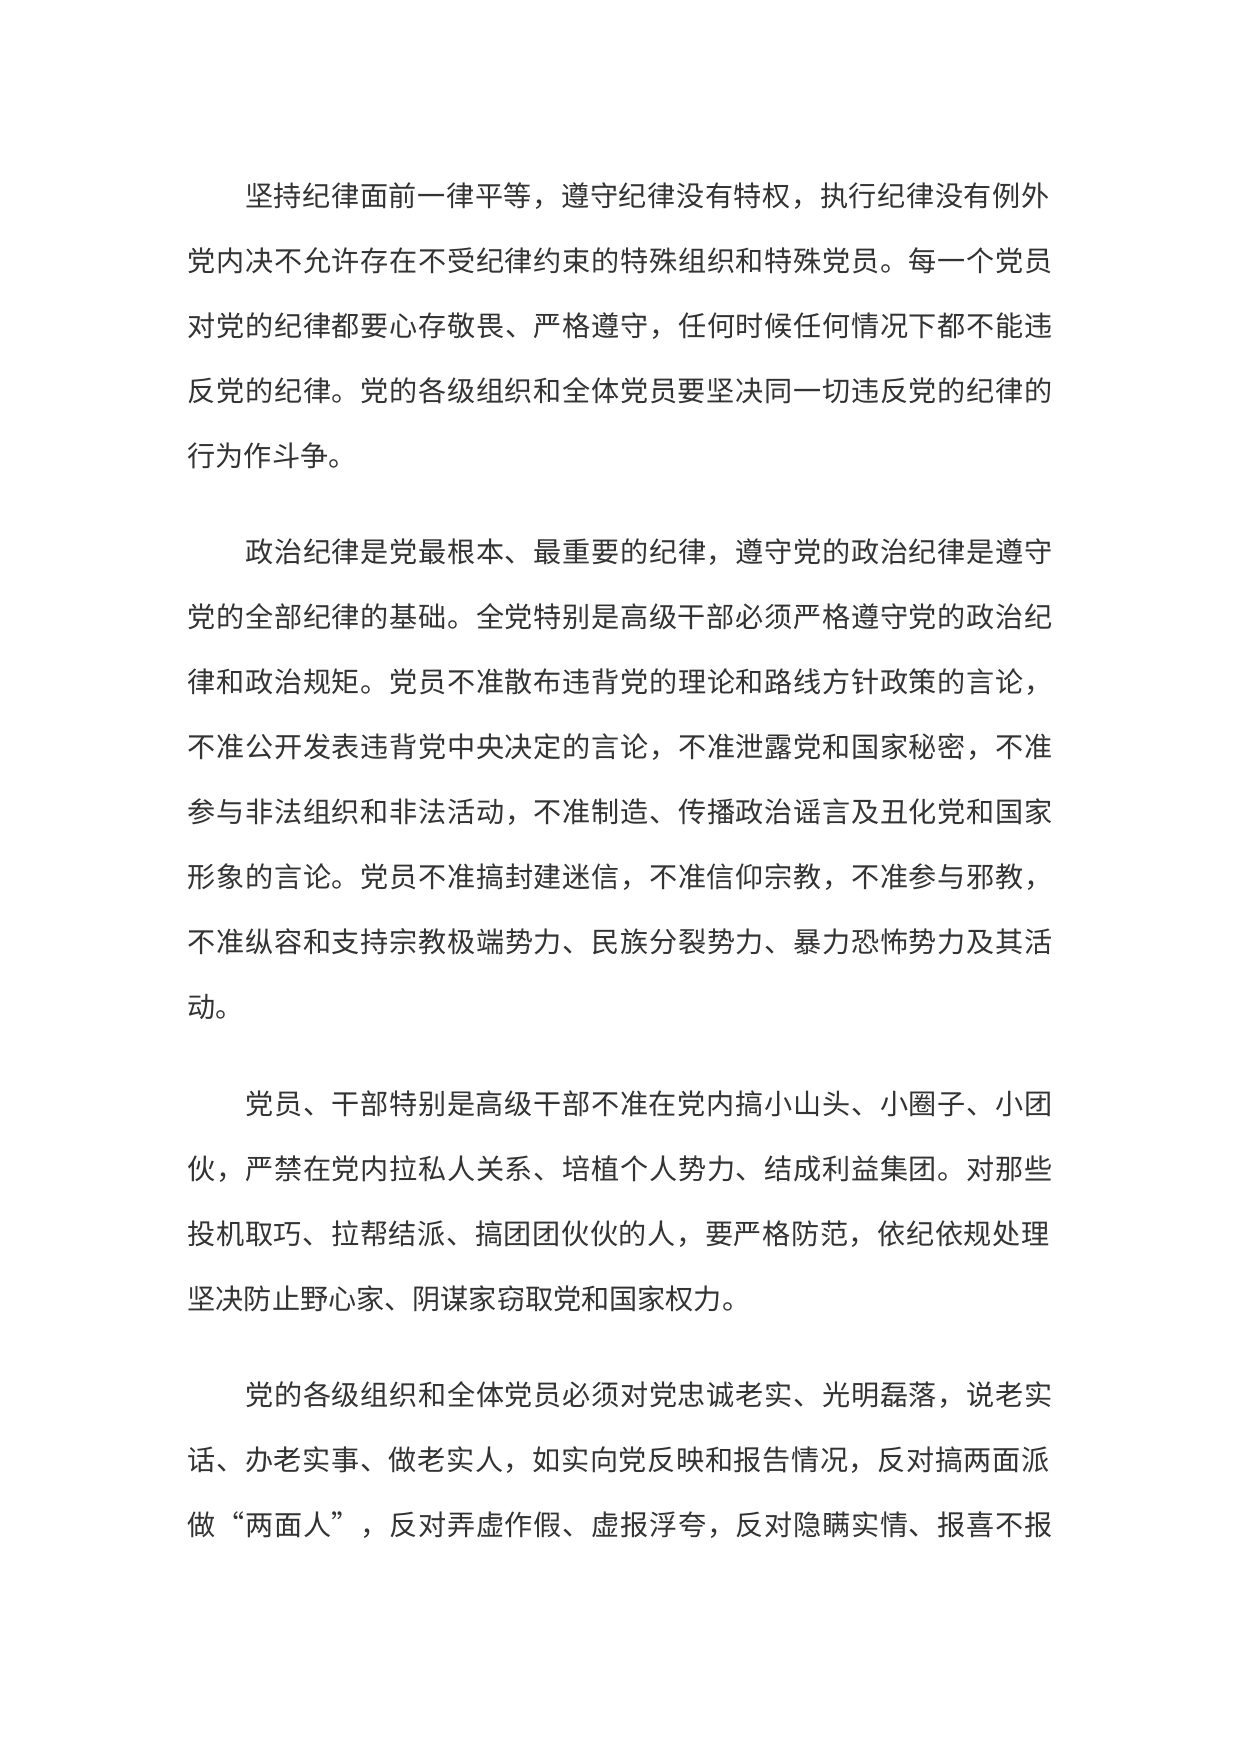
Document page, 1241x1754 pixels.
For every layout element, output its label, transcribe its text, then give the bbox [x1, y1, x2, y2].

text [187, 1361, 1053, 1556]
text 政治纪律是党最根本、最重要的纪律，遵守党的政治纪律是遵守党的全部纪律的基础。全党特别是高级干部必须严格遵守党的政治纪律和政治规矩。党员不准散布违背党的理论和路线方针政策的言论，不准公开发表违背党中央决定的言论，不准泄露党和国家秘密，不准参与非法组织和非法活动，不准制造、传播政治谣言及丑化党和国家形象的言论。党员不准搞封建迷信，不准信仰宗教，不准参与邪教，不准纵容和支持宗教极端势力、民族分裂势力、暴力恐怖势力及其活动。 [187, 518, 1053, 1038]
text 坚持纪律面前一律平等，遵守纪律没有特权，执行纪律没有例外，党内决不允许存在不受纪律约束的特殊组织和特殊党员。每一个党员对党的纪律都要心存敬畏、严格遵守，任何时候任何情况下都不能违反党的纪律。党的各级组织和全体党员要坚决同一切违反党的纪律的行为作斗争。 [187, 162, 1053, 487]
text 党员、干部特别是高级干部不准在党内搞小山头、小圈子、小团伙，严禁在党内拉私人关系、培植个人势力、结成利益集团。对那些投机取巧、拉帮结派、搞团团伙伙的人，要严格防范，依纪依规处理。坚决防止野心家、阴谋家窃取党和国家权力。 [187, 1069, 1053, 1329]
